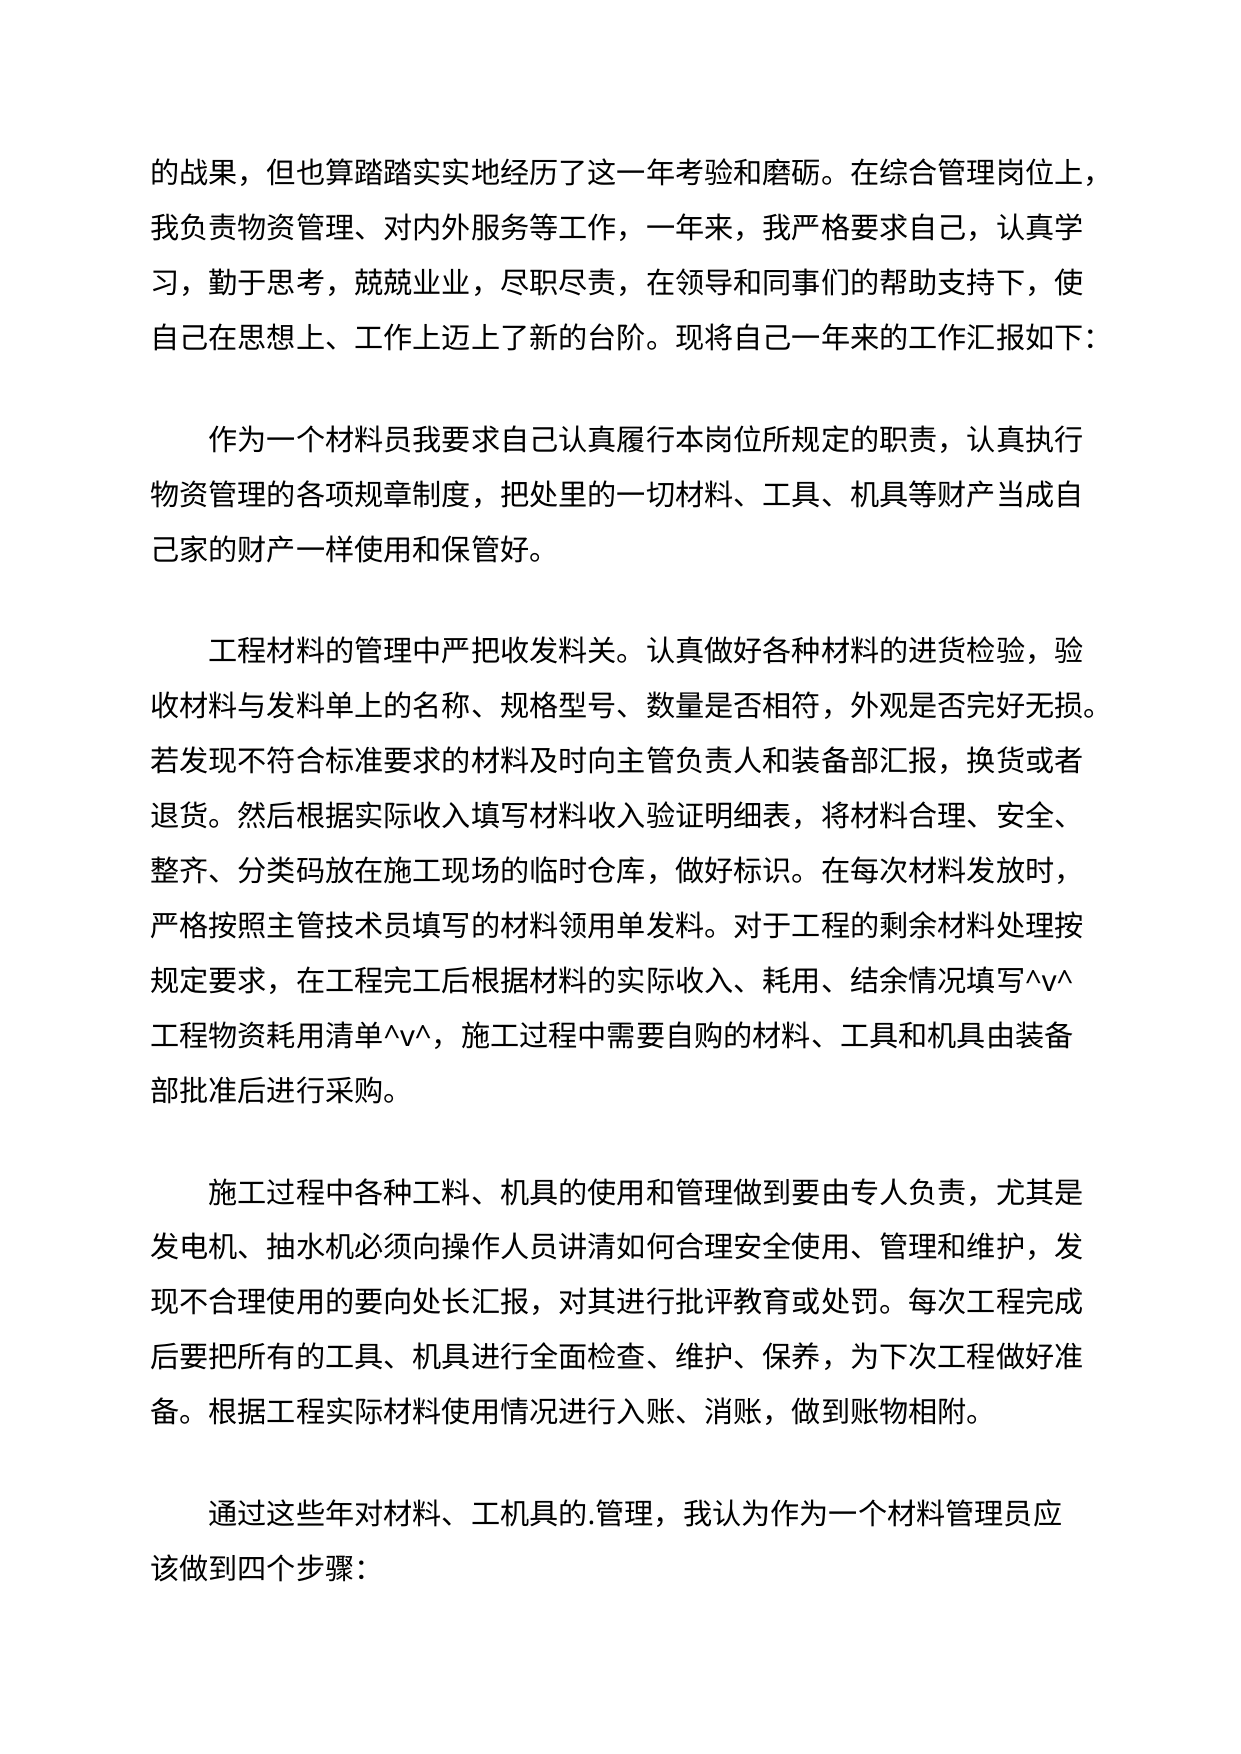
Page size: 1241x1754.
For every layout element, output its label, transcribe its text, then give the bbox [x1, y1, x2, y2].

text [150, 150, 1090, 357]
text 工程材料的管理中严把收发料关。认真做好各种材料的进货检验，验收材料与发料单上的名称、规格型号、数量是否相符，外观是否完好无损。若发现不符合标准要求的材料及时向主管负责人和装备部汇报，换货或者退货。然后根据实际收入填写材料收入验证明细表，将材料合理、安全、整齐、分类码放在施工现场的临时仓库，做好标识。在每次材料发放时，严格按照主管技术员填写的材料领用单发料。对于工程的剩余材料处理按规定要求，在工程完工后根据材料的实际收入、耗用、结余情况填写^v^工程物资耗用清单^v^，施工过程中需要自购的材料、工具和机具由装备部批准后进行采购。 [150, 628, 1090, 1110]
text 通过这些年对材料、工机具的.管理，我认为作为一个材料管理员应该做到四个步骤： [150, 1491, 1090, 1588]
text 施工过程中各种工料、机具的使用和管理做到要由专人负责，尤其是发电机、抽水机必须向操作人员讲清如何合理安全使用、管理和维护，发现不合理使用的要向处长汇报，对其进行批评教育或处罚。每次工程完成后要把所有的工具、机具进行全面检查、维护、保养，为下次工程做好准备。根据工程实际材料使用情况进行入账、消账，做到账物相附。 [150, 1169, 1090, 1431]
text 作为一个材料员我要求自己认真履行本岗位所规定的职责，认真执行物资管理的各项规章制度，把处里的一切材料、工具、机具等财产当成自己家的财产一样使用和保管好。 [150, 416, 1090, 568]
